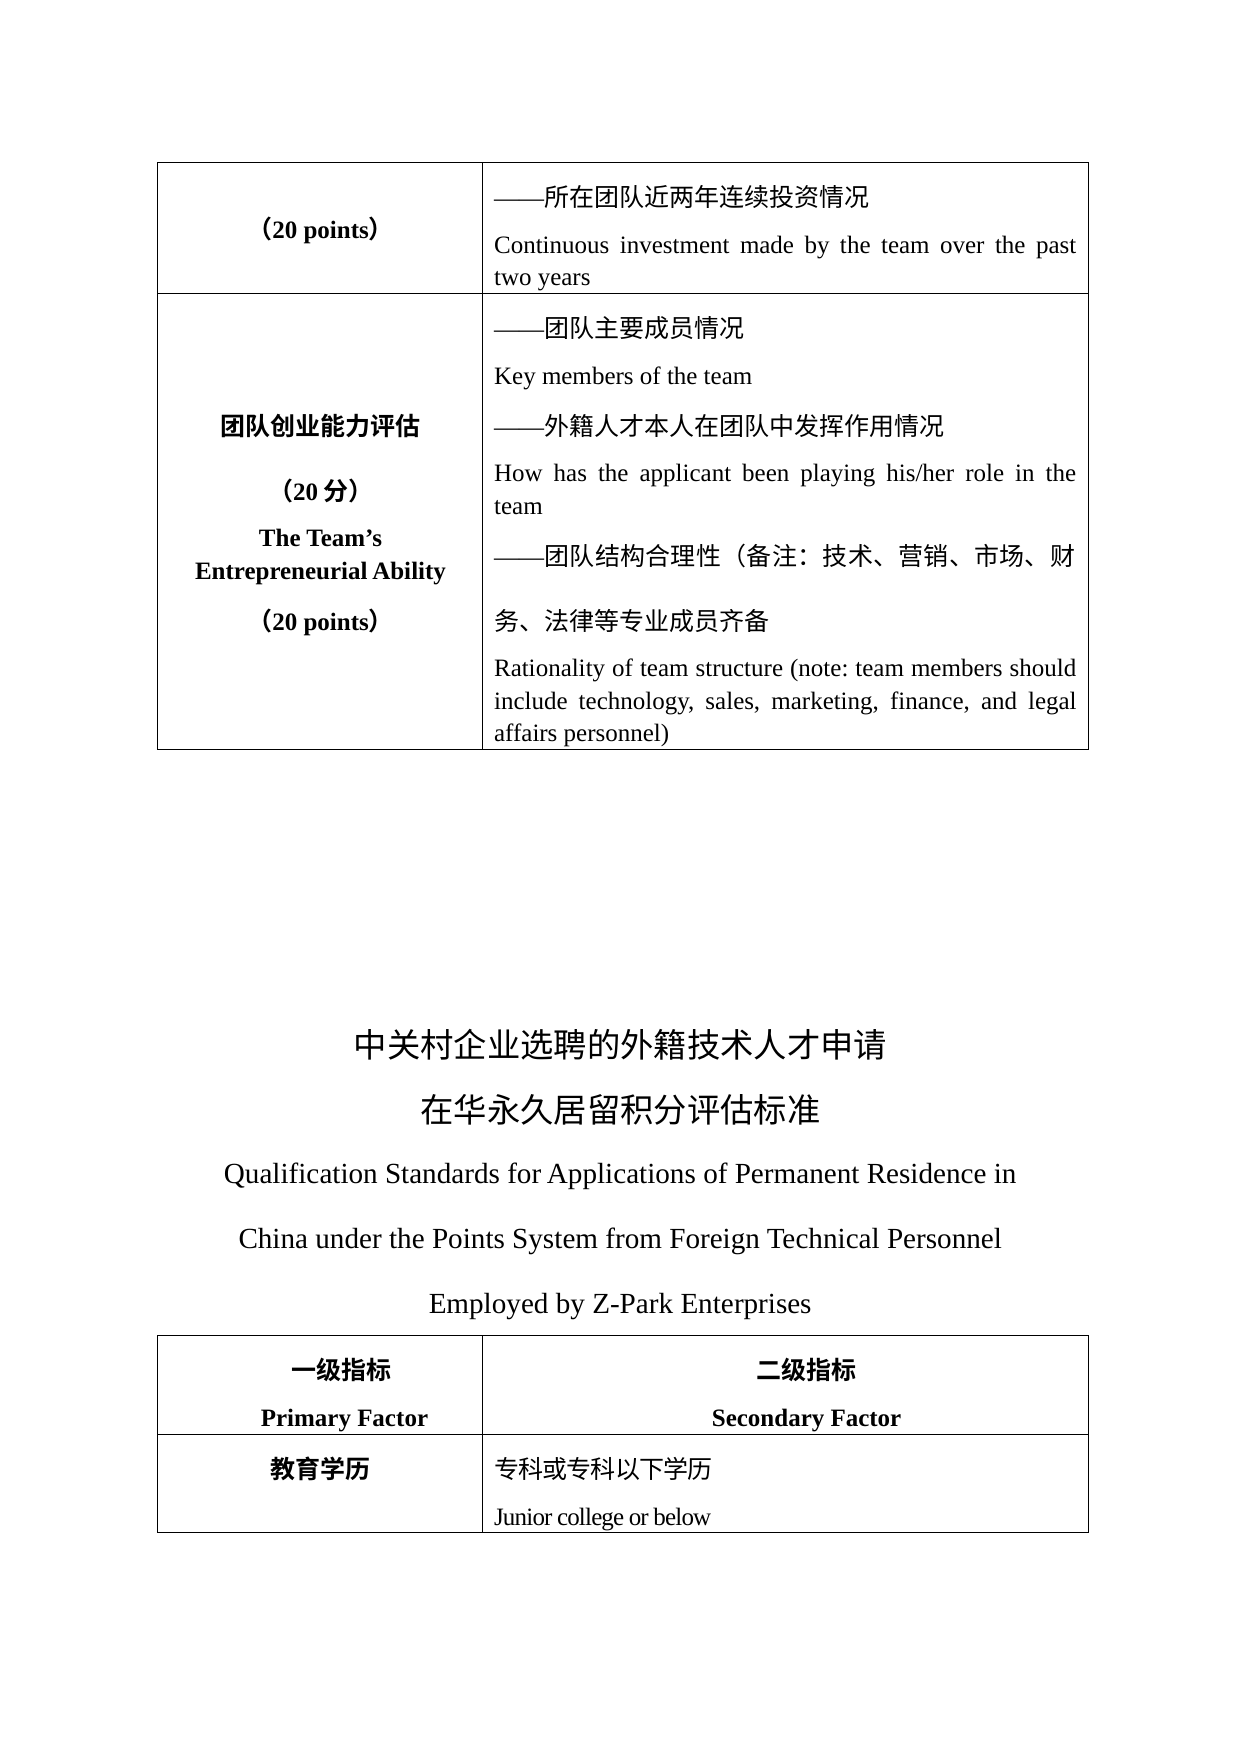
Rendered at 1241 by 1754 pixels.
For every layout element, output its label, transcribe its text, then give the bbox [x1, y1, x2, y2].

text 在华永久居留积分评估标准 [187, 1075, 1053, 1140]
table_header 二级指标 Secondary Factor [483, 1336, 1088, 1434]
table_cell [158, 163, 482, 293]
table_cell ——团队主要成员情况 Key members of the team ——外籍人才本人在团队中发挥作用情况 How has the applicant been playing his/her role in the team ——团队结构合理性（备注：技术、营销、市场、财务、法律等专业成员齐备 Rationality of team structure (note: team members should include technology, sales, marketing, finance, and legal affairs personnel) [483, 294, 1088, 749]
text Qualification Standards for Applications of Permanent Residence in China under the Points System from Foreign Technical Personnel Employed by Z-Park Enterprises [187, 1140, 1053, 1335]
table_header 一级指标 Primary Factor [158, 1336, 482, 1434]
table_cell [483, 163, 1088, 293]
text 中关村企业选聘的外籍技术人才申请 [187, 1010, 1053, 1075]
table_cell 专科或专科以下学历 Junior college or below [483, 1435, 1088, 1532]
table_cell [158, 1435, 482, 1532]
table_cell 团队创业能力评估 （20分） The Team’s Entrepreneurial Ability （20 points） [158, 294, 482, 749]
